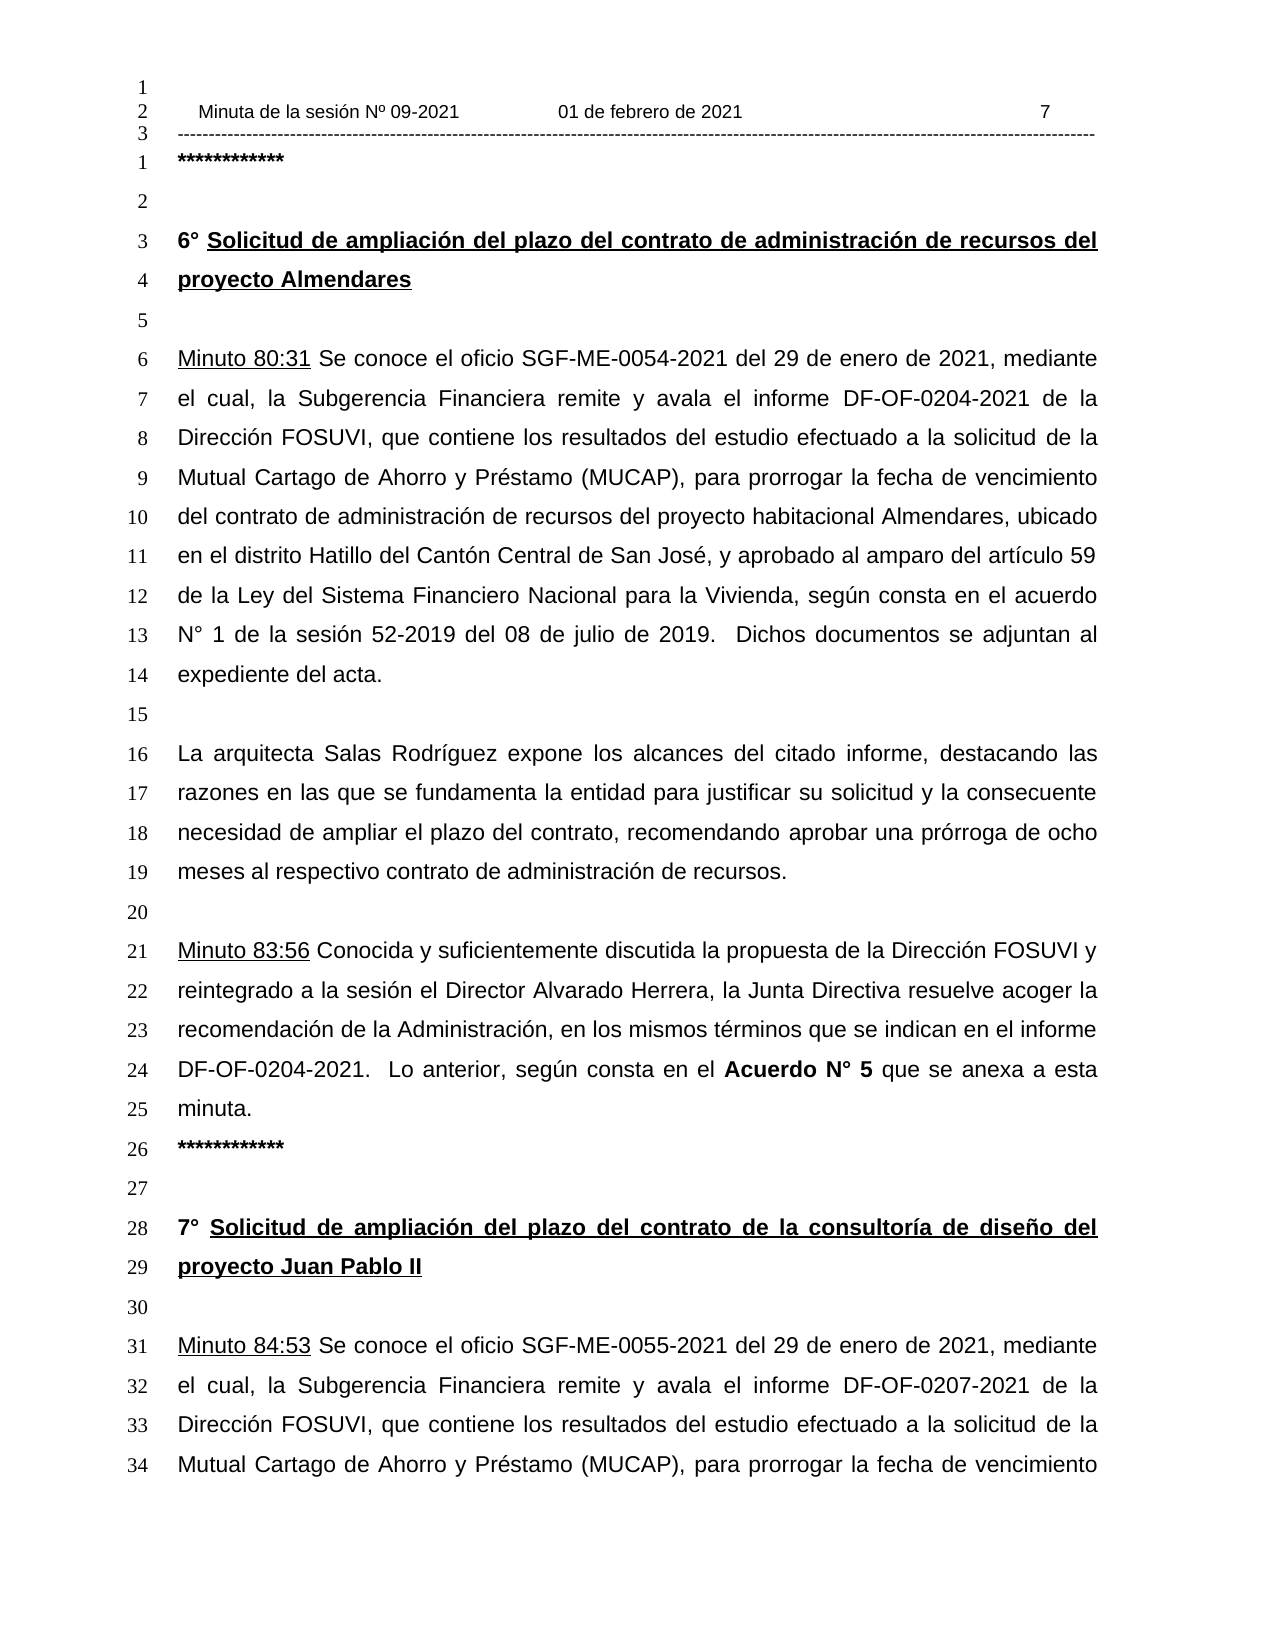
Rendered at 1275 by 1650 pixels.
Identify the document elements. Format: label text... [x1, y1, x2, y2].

text 7° Solicitud de ampliación del plazo del contrato de la consultoría de diseño del proyecto Juan Pablo II [177, 1214, 1098, 1279]
text Minuto 80:31 Se conoce el oficio SGF-ME-0054-2021 del 29 de enero de 2021, mediante el cual, la Subgerencia Financiera remite y avala el informe DF-OF-0204-2021 de la Dirección FOSUVI, que contiene los resultados del estudio efectuado a la solicitud de la Mutual Cartago de Ahorro y Préstamo (MUCAP), para prorrogar la fecha de vencimiento del contrato de administración de recursos del proyecto habitacional Almendares, ubicado en el distrito Hatillo del Cantón Central de San José, y aprobado al amparo del artículo 59 de la Ley del Sistema Financiero Nacional para la Vivienda, según consta en el acuerdo N° 1 de la sesión 52-2019 del 08 de julio de 2019. Dichos documentos se adjuntan al expediente del acta. [177, 345, 1098, 687]
text Minuto 83:56 Conocida y suficientemente discutida la propuesta de la Dirección FOSUVI y reintegrado a la sesión el Director Alvarado Herrera, la Junta Directiva resuelve acoger la recomendación de la Administración, en los mismos términos que se indican en el informe DF-OF-0204-2021. Lo anterior, según consta en el Acuerdo N° 5 que se anexa a esta minuta. [177, 937, 1098, 1122]
text ************ [177, 1135, 1098, 1161]
text 6° Solicitud de ampliación del plazo del contrato de administración de recursos del proyecto Almendares [177, 227, 1098, 292]
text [177, 1332, 1098, 1477]
text La arquitecta Salas Rodríguez expone los alcances del citado informe, destacando las razones en las que se fundamenta la entidad para justificar su solicitud y la consecuente necesidad de ampliar el plazo del contrato, recomendando aprobar una prórroga de ocho meses al respectivo contrato de administración de recursos. [177, 740, 1098, 885]
text ************ [177, 148, 1098, 174]
